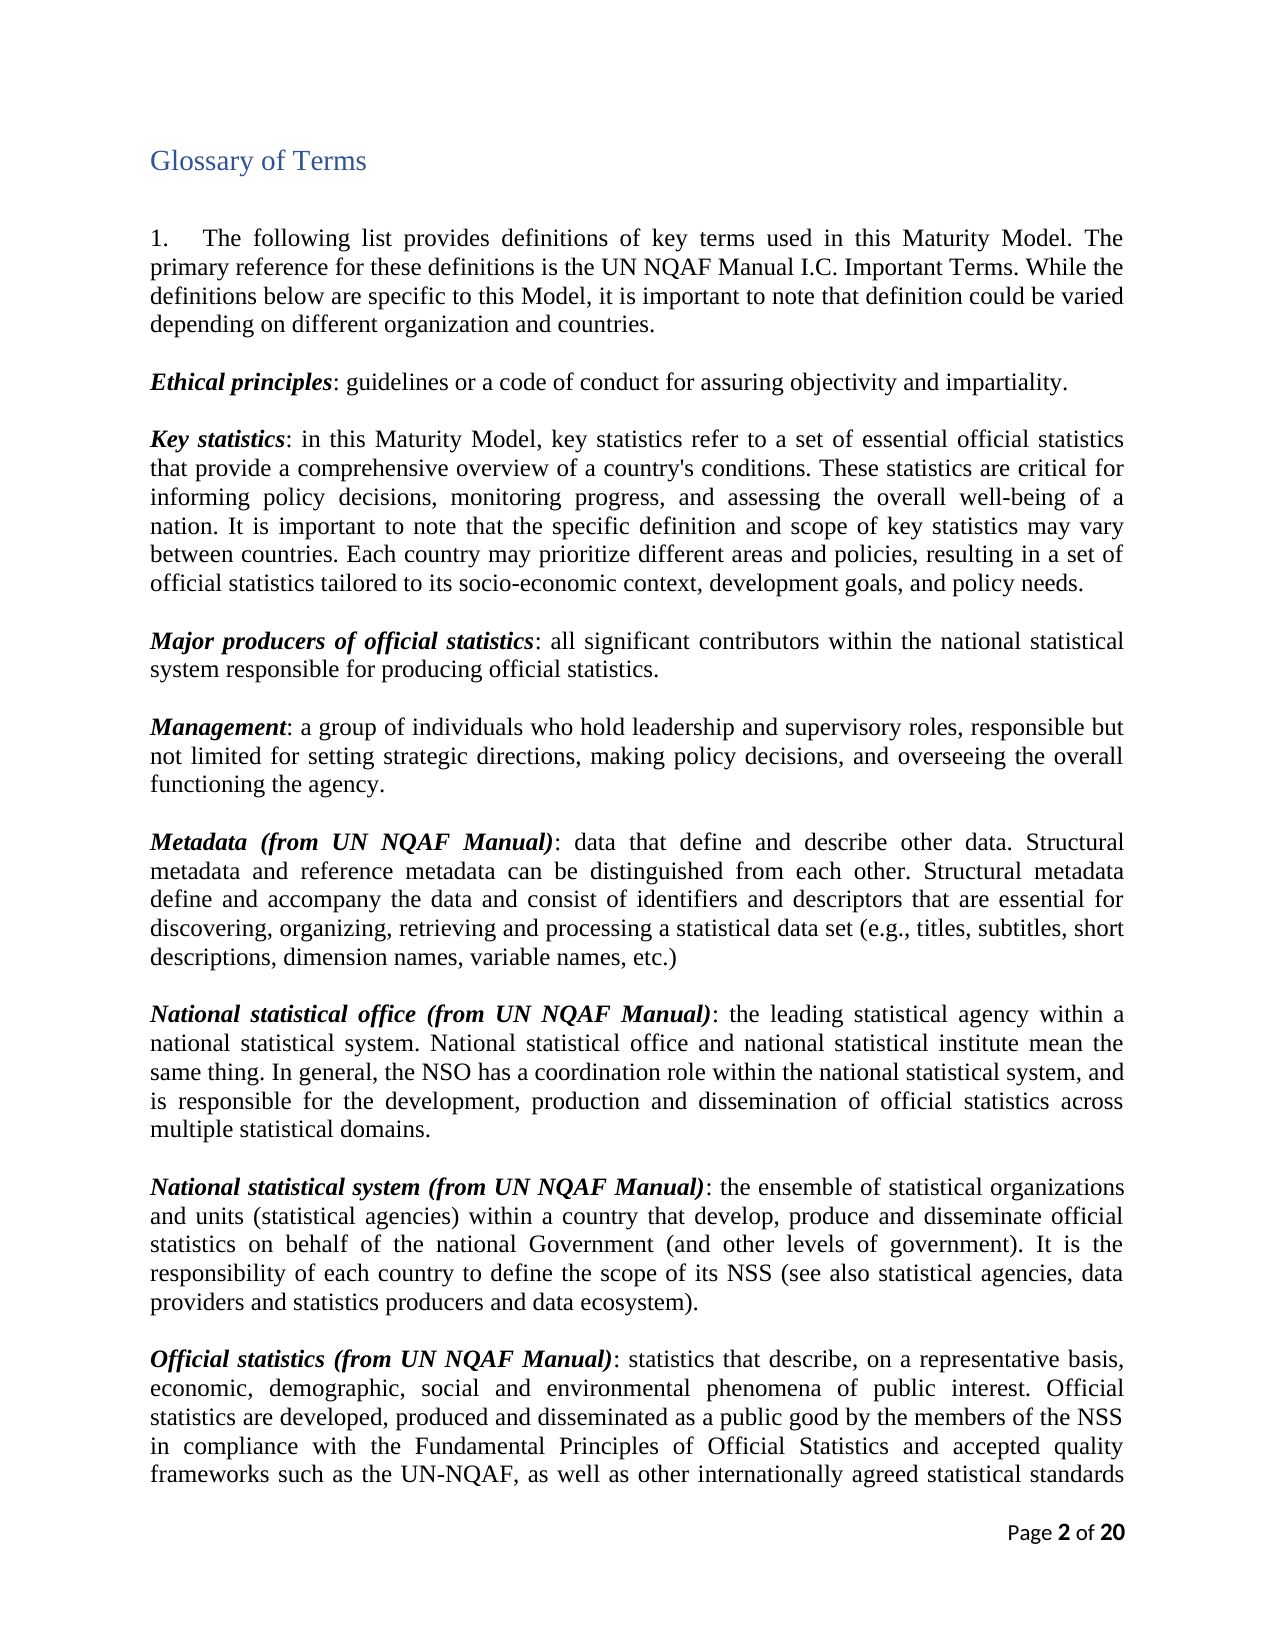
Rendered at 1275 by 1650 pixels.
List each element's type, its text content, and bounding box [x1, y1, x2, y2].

list Management: a group of individuals who hold leadership and supervisory roles, responsible but not limited for setting strategic directions, making policy decisions, and overseeing the overall functioning the agency. [150, 712, 1125, 798]
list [150, 1344, 1125, 1488]
list Metadata (from UN NQAF Manual): data that define and describe other data. Structural metadata and reference metadata can be distinguished from each other. Structural metadata define and accompany the data and consist of identifiers and descriptors that are essential for discovering, organizing, retrieving and processing a statistical data set (e.g., titles, subtitles, short descriptions, dimension names, variable names, etc.) [150, 827, 1125, 971]
list Major producers of official statistics: all significant contributors within the national statistical system responsible for producing official statistics. [150, 626, 1125, 683]
list National statistical system (from UN NQAF Manual): the ensemble of statistical organizations and units (statistical agencies) within a country that develop, produce and disseminate official statistics on behalf of the national Government (and other levels of government). It is the responsibility of each country to define the scope of its NSS (see also statistical agencies, data providers and statistics producers and data ecosystem). [150, 1172, 1125, 1316]
list Ethical principles: guidelines or a code of conduct for assuring objectivity and impartiality. [150, 367, 1125, 396]
list National statistical office (from UN NQAF Manual): the leading statistical agency within a national statistical system. National statistical office and national statistical institute mean the same thing. In general, the NSO has a coordination role within the national statistical system, and is responsible for the development, production and dissemination of official statistics across multiple statistical domains. [150, 999, 1125, 1143]
list The following list provides definitions of key terms used in this Maturity Model. The primary reference for these definitions is the UN NQAF Manual I.C. Important Terms. While the definitions below are specific to this Model, it is important to note that definition could be varied depending on different organization and countries. [150, 223, 1125, 338]
list Key statistics: in this Maturity Model, key statistics refer to a set of essential official statistics that provide a comprehensive overview of a country's conditions. These statistics are critical for informing policy decisions, monitoring progress, and assessing the overall well-being of a nation. It is important to note that the specific definition and scope of key statistics may vary between countries. Each country may prioritize different areas and policies, resulting in a set of official statistics tailored to its socio-economic context, development goals, and policy needs. [150, 424, 1125, 597]
subtitle Glossary of Terms [150, 143, 1125, 176]
